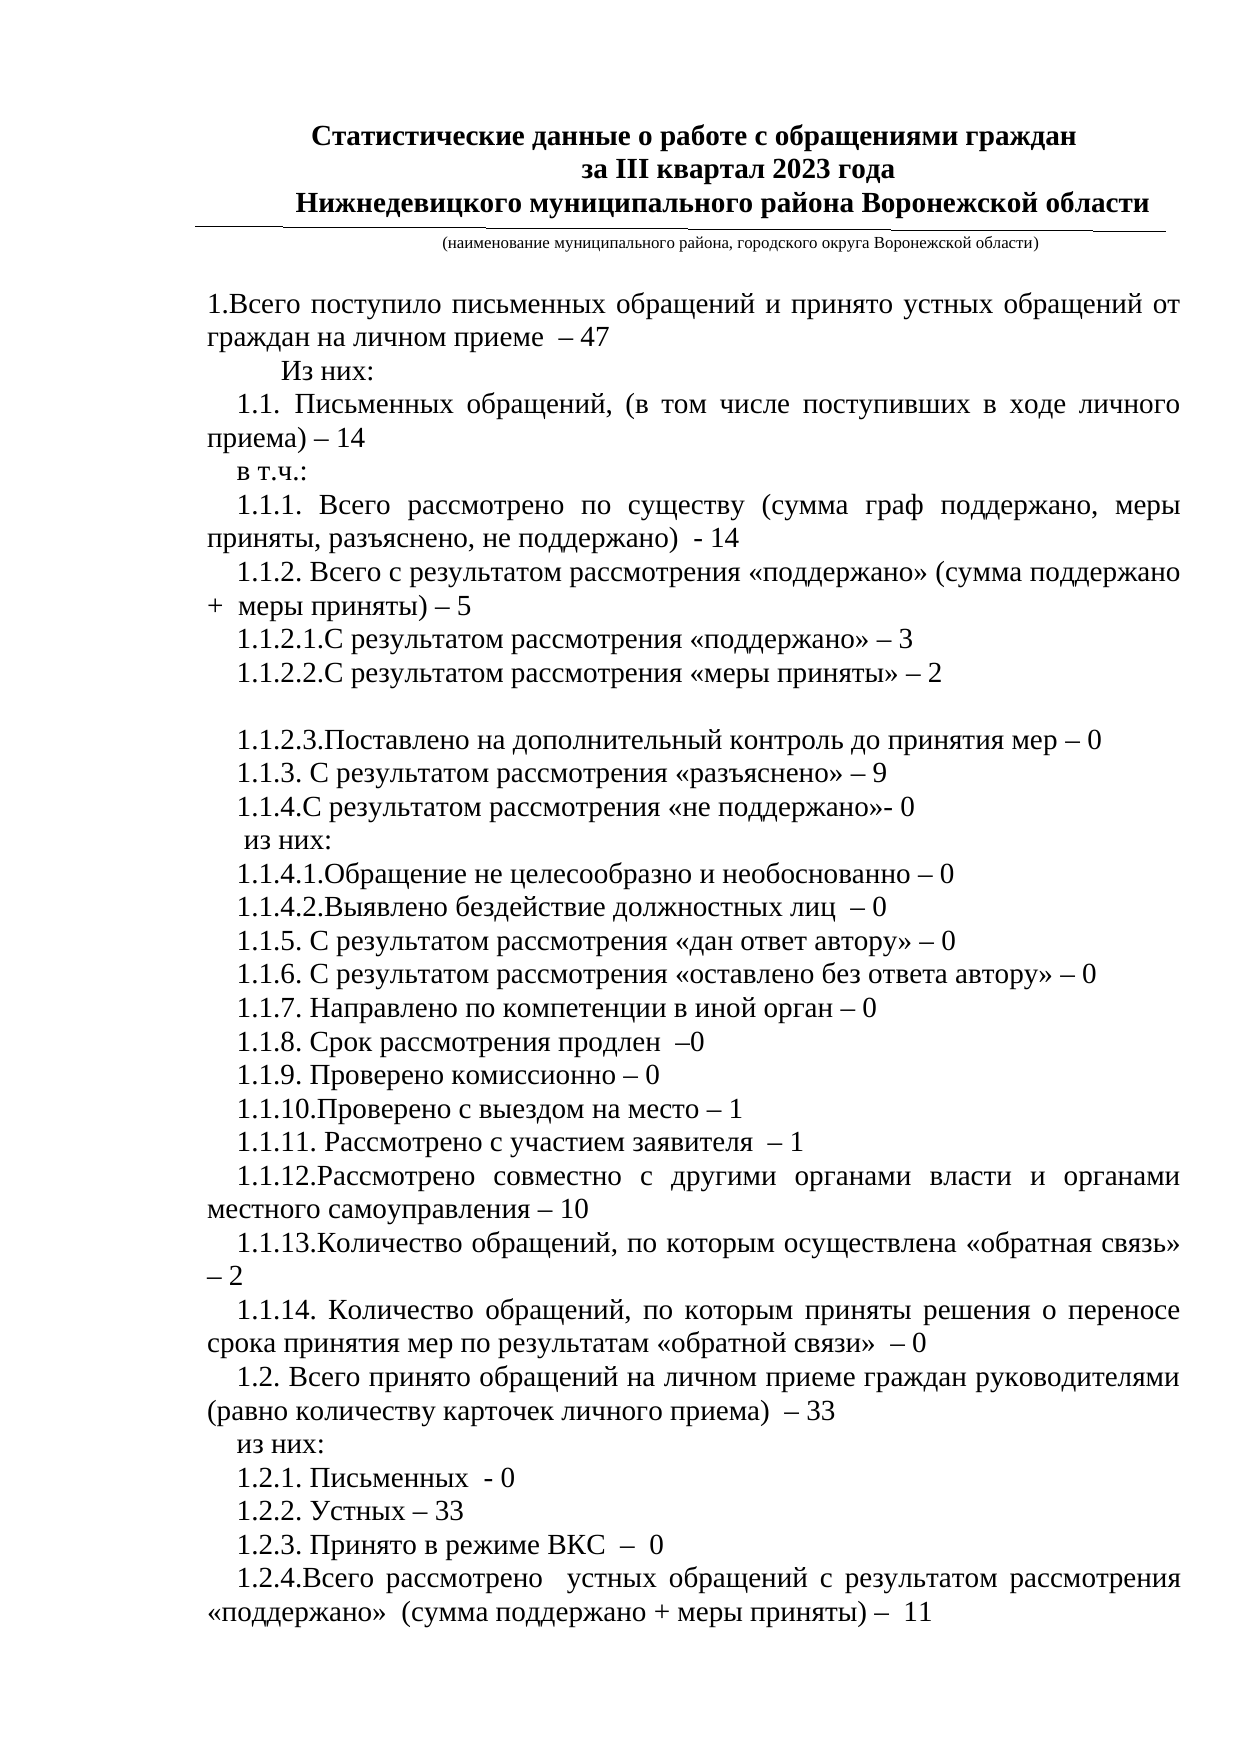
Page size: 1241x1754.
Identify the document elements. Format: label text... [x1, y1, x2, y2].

text 1.1.1. Всего рассмотрено по существу (сумма граф поддержано, меры приняты, разъяснено, не поддержано) - 14 [207, 487, 1181, 554]
list Письменных обращений, (в том числе поступивших в ходе личного приема) – 14 [207, 386, 1181, 453]
text 1.1.8. Срок рассмотрения продлен –0 [207, 1024, 1181, 1057]
text 1.1.9. Проверено комиссионно – 0 [207, 1057, 1181, 1091]
text 1.Всего поступило письменных обращений и принято устных обращений от граждан на личном приеме – 47 [207, 286, 1181, 353]
text 1.2. Всего принято обращений на личном приеме граждан руководителями (равно количеству карточек личного приема) – 33 [207, 1359, 1181, 1426]
text 1.1.5. С результатом рассмотрения «дан ответ автору» – 0 [207, 923, 1181, 957]
text 1.1.4.С результатом рассмотрения «не поддержано»- 0 [207, 789, 1181, 822]
text 1.1.13.Количество обращений, по которым осуществлена «обратная связь» – 2 [207, 1225, 1181, 1292]
text за III квартал 2023 года [207, 152, 1181, 185]
text 1.1.6. С результатом рассмотрения «оставлено без ответа автору» – 0 [207, 957, 1181, 990]
text 1.1.2.1.С результатом рассмотрения «поддержано» – 3 [207, 621, 1181, 655]
text из них: [207, 822, 1181, 856]
text 1.2.1. Письменных - 0 [207, 1460, 1181, 1493]
text 1.1.14. Количество обращений, по которым приняты решения о переносе срока принятия мер по результатам «обратной связи» – 0 [207, 1292, 1181, 1359]
text 1.1.3. С результатом рассмотрения «разъяснено» – 9 [207, 755, 1181, 789]
text Из них: [207, 353, 1181, 386]
text из них: [207, 1426, 1181, 1460]
text 1.2.2. Устных – 33 [207, 1493, 1181, 1527]
text 1.1.10.Проверено с выездом на место – 1 [207, 1091, 1181, 1124]
text 1.1.2.3.Поставлено на дополнительный контроль до принятия мер – 0 [207, 722, 1181, 755]
text 1.2.3. Принято в режиме ВКС – 0 [207, 1527, 1181, 1560]
text 1.1.2. Всего с результатом рассмотрения «поддержано» (сумма поддержано + меры приняты) – 5 [207, 554, 1181, 621]
text 1.1.7. Направлено по компетенции в иной орган – 0 [207, 990, 1181, 1024]
text 1.1.11. Рассмотрено с участием заявителя – 1 [207, 1124, 1181, 1158]
text Статистические данные о работе с обращениями граждан [207, 118, 1181, 152]
text (наименование муниципального района, городского округа Воронежской области) [207, 219, 1181, 252]
text Нижнедевицкого муниципального района Воронежской области [207, 185, 1181, 219]
text в т.ч.: [207, 453, 1181, 487]
text 1.1.2.2.С результатом рассмотрения «меры приняты» – 2 [207, 655, 1181, 688]
text 1.2.4.Всего рассмотрено устных обращений с результатом рассмотрения «поддержано» (сумма поддержано + меры приняты) – 11 [207, 1560, 1181, 1627]
text 1.1.4.2.Выявлено бездействие должностных лиц – 0 [207, 889, 1181, 923]
text 1.1.12.Рассмотрено совместно с другими органами власти и органами местного самоуправления – 10 [207, 1158, 1181, 1225]
text 1.1.4.1.Обращение не целесообразно и необоснованно – 0 [207, 856, 1181, 889]
